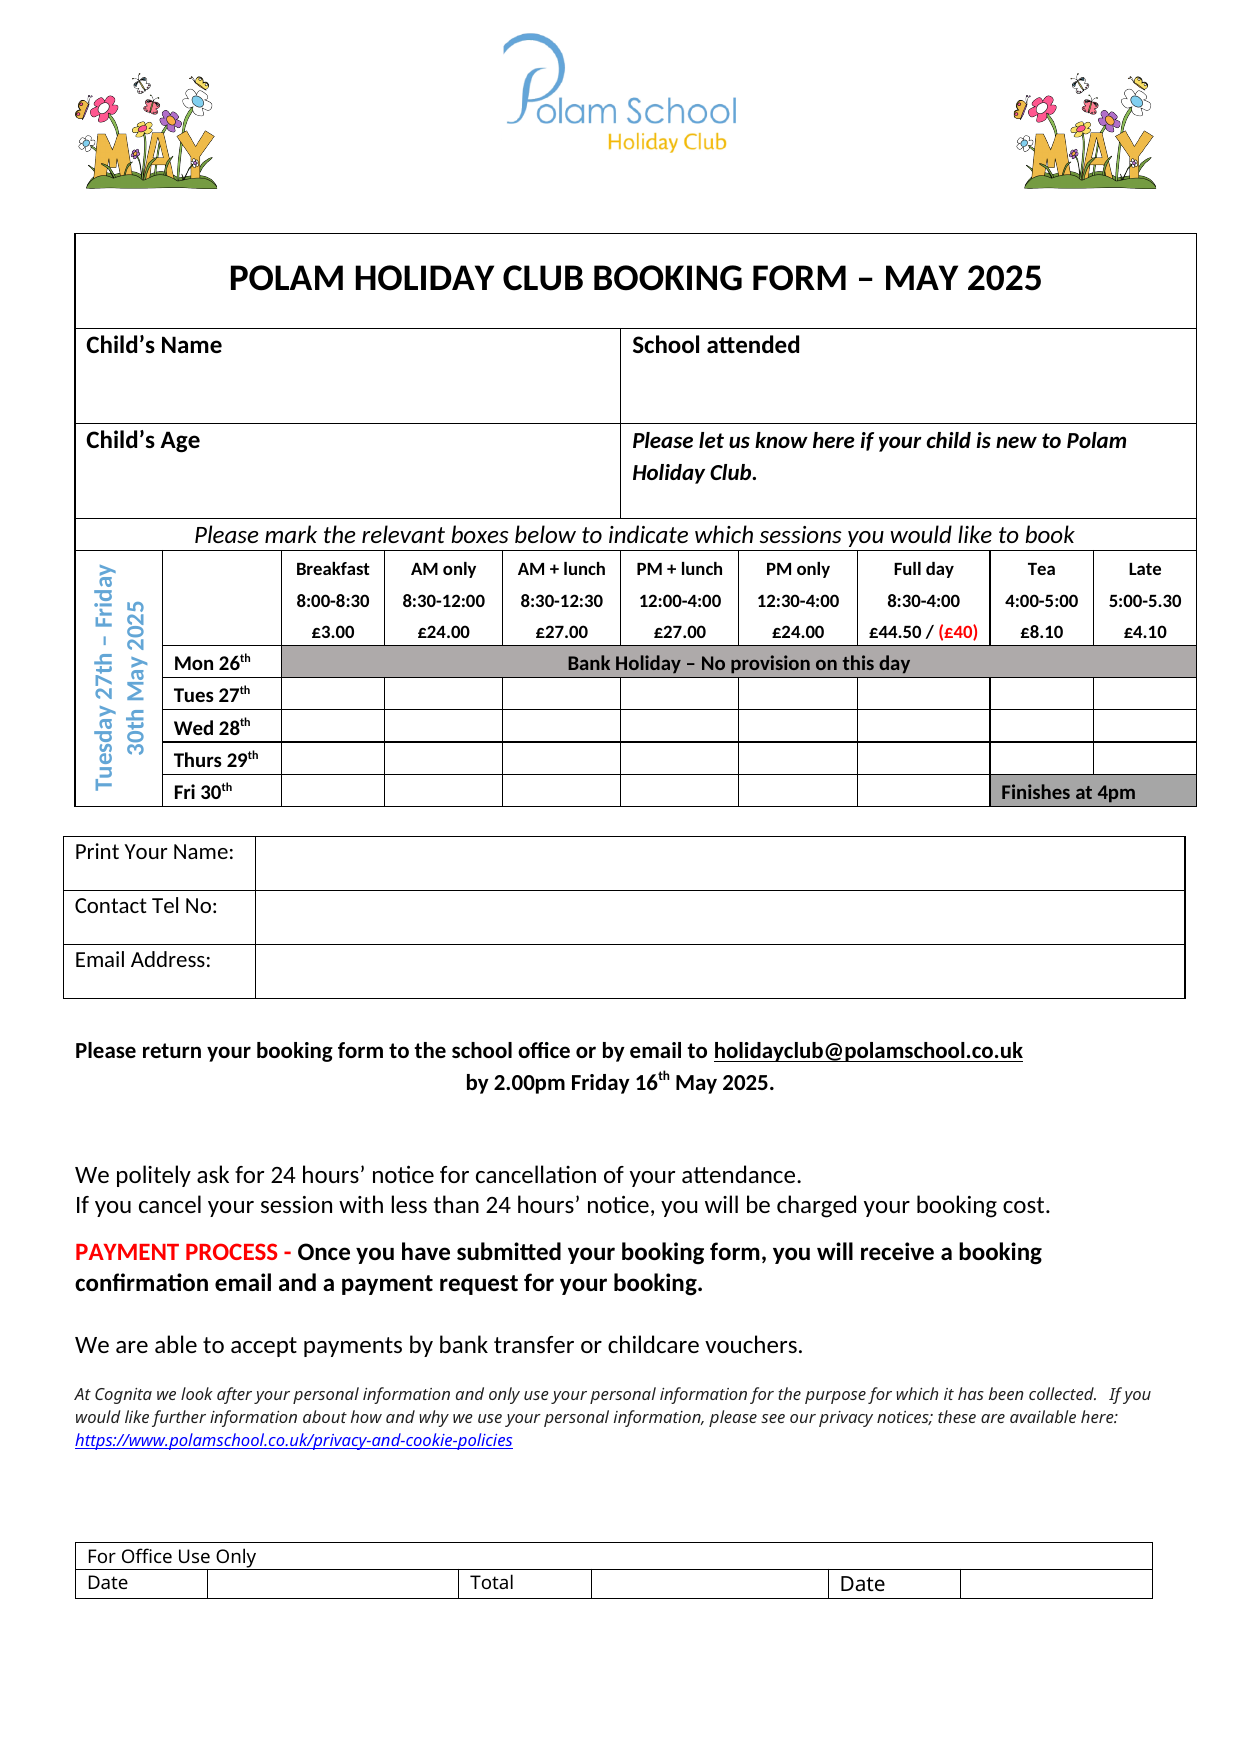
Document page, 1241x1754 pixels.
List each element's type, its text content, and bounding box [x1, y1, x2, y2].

table_cell Please let us know here if your child is new to Polam Holiday Club. [621, 424, 1196, 517]
table_cell [385, 710, 502, 741]
table_cell [503, 678, 620, 709]
table_cell [621, 710, 738, 741]
table_cell Email Address: [64, 945, 255, 997]
table_cell [858, 710, 989, 741]
table_cell Finishes at 4pm [991, 775, 1196, 806]
table_cell Child’s Name [76, 329, 620, 423]
table_cell Breakfast 8:00-8:30 £3.00 [282, 551, 384, 644]
text We politely ask for 24 hours’ notice for cancellation of your attendance. [75, 1159, 1229, 1189]
table_cell PM only 12:30-4:00 £24.00 [739, 551, 857, 644]
picture [1013, 73, 1157, 189]
table_cell [991, 710, 1093, 741]
table_header Print Your Name: [64, 837, 255, 890]
text We are able to accept payments by bank transfer or childcare vouchers. [75, 1329, 1165, 1360]
table_cell [739, 678, 857, 709]
table_cell [282, 743, 384, 774]
text If you cancel your session with less than 24 hours’ notice, you will be charged your booking cost. [75, 1189, 1229, 1220]
table_cell Tuesday 27th – Friday 30th May 2025 [76, 551, 162, 806]
table_cell [991, 678, 1093, 709]
table_cell Contact Tel No: [64, 891, 255, 944]
table_cell Full day 8:30-4:00 £44.50 / (£40) [858, 551, 989, 644]
table_cell School attended [621, 329, 1196, 423]
table_cell Date invoice raised [829, 1570, 960, 1598]
table_header For Office Use Only [76, 1543, 1152, 1568]
table_cell PM + lunch 12:00-4:00 £27.00 [621, 551, 738, 644]
table_cell Total booking cost [459, 1570, 591, 1598]
table_cell [163, 551, 281, 644]
table_cell [385, 775, 502, 806]
table_cell [592, 1570, 828, 1598]
table_cell [256, 945, 1184, 997]
table_cell [503, 743, 620, 774]
table_cell Fri 30th [163, 775, 281, 806]
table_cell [76, 1570, 207, 1598]
table_cell Tea 4:00-5:00 £8.10 [991, 551, 1093, 644]
table_cell [256, 891, 1184, 944]
table_cell [621, 743, 738, 774]
table_cell [282, 678, 384, 709]
table_cell [739, 743, 857, 774]
table_cell [282, 710, 384, 741]
table_cell [503, 775, 620, 806]
table_cell [385, 743, 502, 774]
text by 2.00pm Friday 16th May 2025. [75, 1065, 1165, 1096]
table_cell [1094, 710, 1196, 741]
table_cell [621, 775, 738, 806]
table_cell Bank Holiday – No provision on this day [282, 646, 1196, 677]
table_cell [208, 1570, 458, 1598]
table_cell [991, 743, 1093, 774]
table_cell Child’s Age [76, 424, 620, 517]
text At Cognita we look after your personal information and only use your personal information for the purpose for which it has been collected. If you would like further information about how and why we use your personal information, please see our privacy notices; these are available here: https://www.polamschool.co.uk/privacy-and-cookie-policies [75, 1383, 1165, 1451]
table_cell [858, 743, 989, 774]
table_cell AM + lunch 8:30-12:30 £27.00 [503, 551, 620, 644]
table_cell Wed 28th [163, 710, 281, 741]
table_cell [961, 1570, 1152, 1598]
table_cell [385, 678, 502, 709]
table_cell Mon 26th [163, 646, 281, 677]
table_cell [858, 678, 989, 709]
table_cell [858, 775, 989, 806]
table_cell [739, 775, 857, 806]
table_cell Please mark the relevant boxes below to indicate which sessions you would like to book [76, 519, 1196, 550]
picture [75, 73, 218, 189]
table_cell AM only 8:30-12:00 £24.00 [385, 551, 502, 644]
table_cell Thurs 29th [163, 743, 281, 774]
picture [500, 30, 740, 157]
table_cell Late 5:00-5.30 £4.10 [1094, 551, 1196, 644]
table_cell [282, 775, 384, 806]
table_header [256, 837, 1184, 890]
table_cell [1094, 678, 1196, 709]
table_cell Tues 27th [163, 678, 281, 709]
table_cell [1094, 743, 1196, 774]
table_cell [621, 678, 738, 709]
text Please return your booking form to the school office or by email to holidayclub@polamschool.co.uk [75, 1034, 1165, 1065]
text PAYMENT PROCESS - Once you have submitted your booking form, you will receive a booking confirmation email and a payment request for your booking. [75, 1235, 1165, 1298]
table_header POLAM HOLIDAY CLUB BOOKING FORM – MAY 2025 [76, 234, 1196, 328]
table_cell [503, 710, 620, 741]
table_cell [739, 710, 857, 741]
